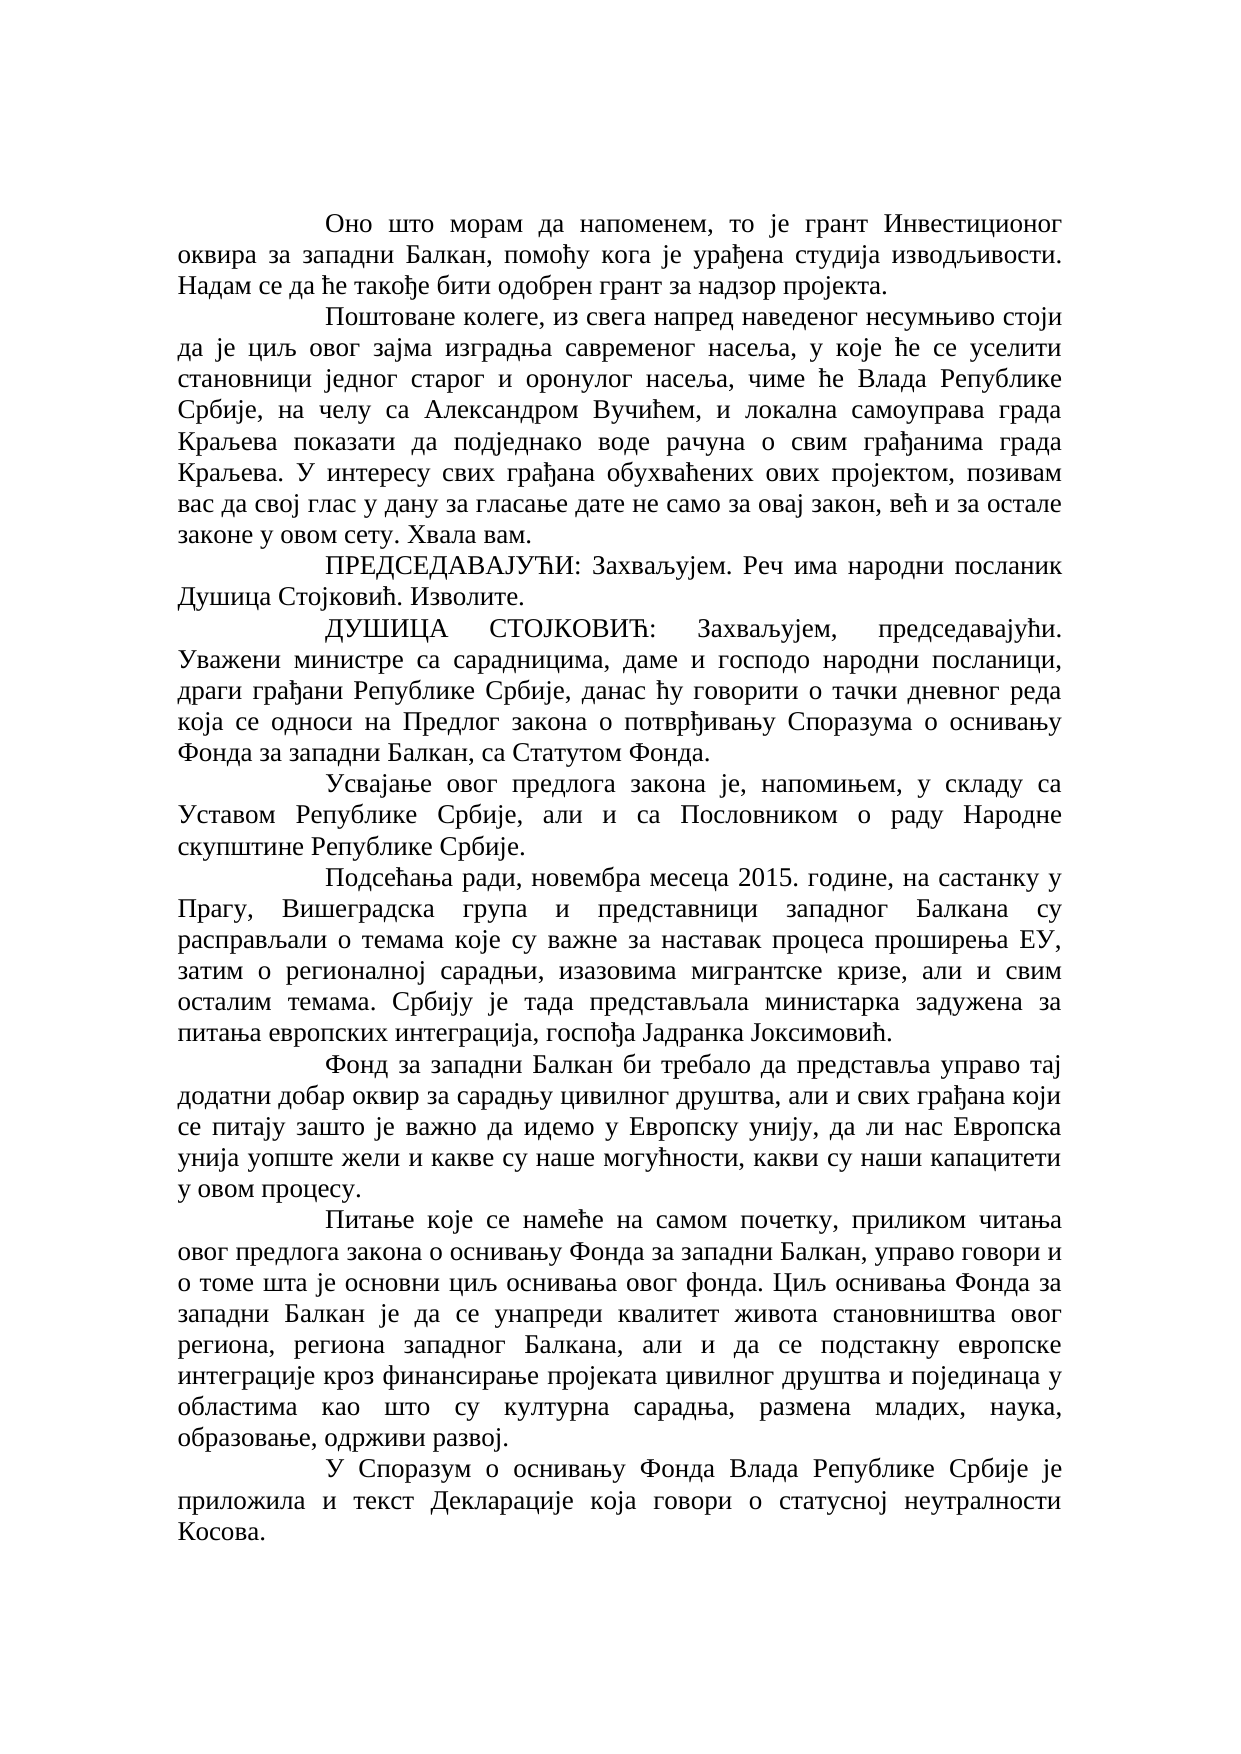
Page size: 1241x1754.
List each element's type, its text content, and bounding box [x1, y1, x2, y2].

text Усвајање овог предлога закона је, напомињем, у складу са Уставом Републике Србије, али и са Пословником о раду Народне скупштине Републике Србије. [177, 767, 1063, 861]
text ДУШИЦА СТОЈКОВИЋ: Захваљујем, председавајући. Уважени министре са сарадницима, даме и господо народни посланици, драги грађани Републике Србије, данас ћу говорити о тачки дневног реда која се односи на Предлог закона о потврђивању Споразума о оснивању Фонда за западни Балкан, са Статутом Фонда. [177, 612, 1063, 767]
text Фонд за западни Балкан би требало да представља управо тај додатни добар оквир за сарадњу цивилног друштва, али и свих грађана који се питају зашто је важно да идемо у Европску унију, да ли нас Европска унија уопште жели и какве су наше могућности, какви су наши капацитети у овом процесу. [177, 1048, 1063, 1203]
text Питање које се намеће на самом почетку, приликом читања овог предлога закона о оснивању Фонда за западни Балкан, управо говори и о томе шта је основни циљ оснивања овог фонда. Циљ оснивања Фонда за западни Балкан је да се унапреди квалитет живота становништва овог региона, региона западног Балкана, али и да се подстакну европске интеграције кроз финансирање пројеката цивилног друштва и појединаца у областима као што су културна сарадња, размена младих, наука, образовање, одрживи развој. [177, 1203, 1063, 1453]
text Оно што морам да напоменем, то је грант Инвестиционог оквира за западни Балкан, помоћу кога је урађена студија изводљивости. Надам се да ће такође бити одобрен грант за надзор пројекта. [177, 207, 1063, 300]
text ПРЕДСЕДАВАЈУЋИ: Захваљујем. Реч има народни посланик Душица Стојковић. Изволите. [177, 549, 1063, 612]
text У Споразум о оснивању Фонда Влада Републике Србије је приложила и текст Декларације која говори о статусној неутралности Косова. [177, 1453, 1063, 1546]
text Подсећања ради, новембра месеца 2015. године, на састанку у Прагу, Вишеградска група и представници западног Балкана су расправљали о темама које су важне за наставак процеса проширења ЕУ, затим о регионалној сарадњи, изазовима мигрантске кризе, али и свим осталим темама. Србију је тада представљала министарка задужена за питања европских интеграција, госпођа Јадранка Јоксимовић. [177, 861, 1063, 1048]
text Поштоване колеге, из свега напред наведеног несумњиво стоји да је циљ овог зајма изградња савременог насеља, у које ће се уселити становници једног старог и оронулог насеља, чиме ће Влада Републике Србије, на челу са Александром Вучићем, и локална самоуправа града Краљева показати да подједнако воде рачуна о свим грађанима града Краљева. У интересу свих грађана обухваћених ових пројектом, позивам вас да свој глас у дану за гласање дате не само за овај закон, већ и за остале законе у овом сету. Хвала вам. [177, 300, 1063, 549]
